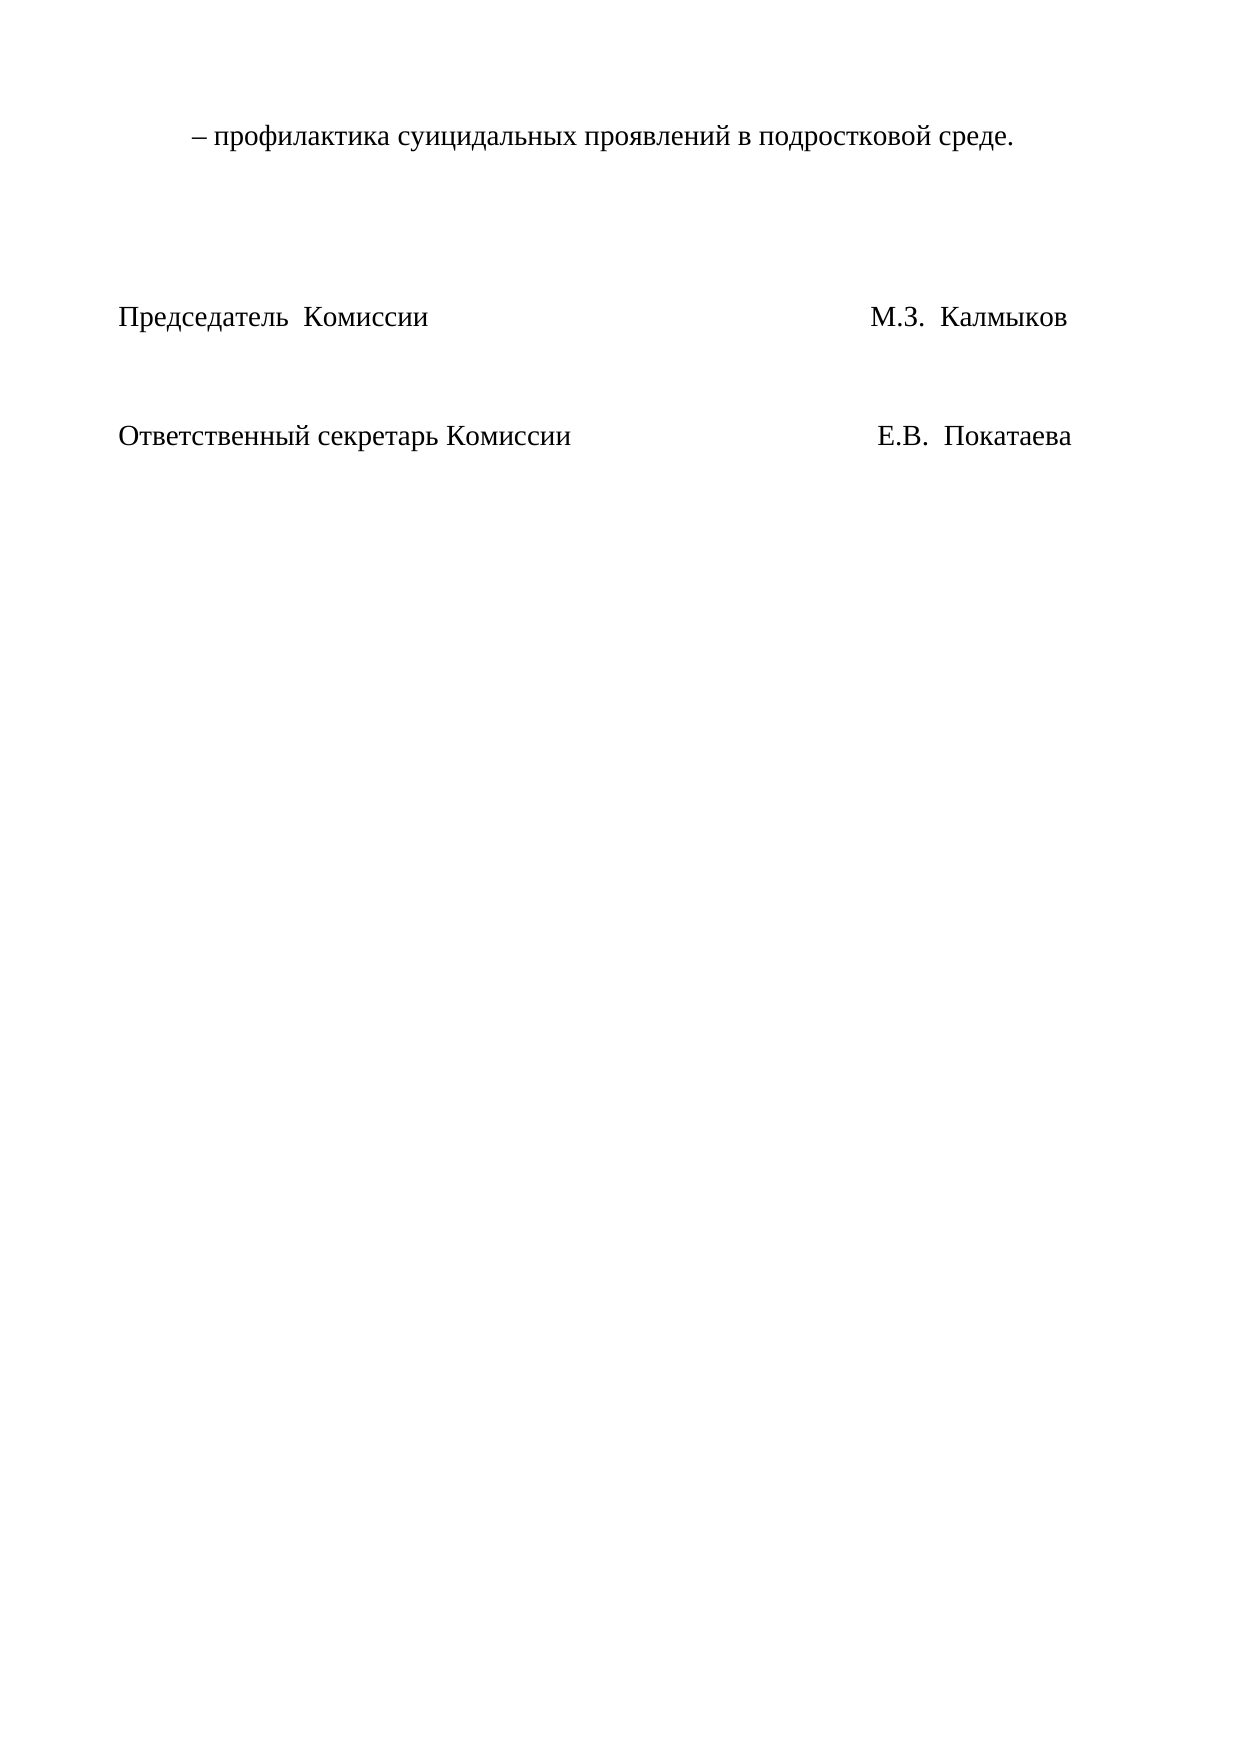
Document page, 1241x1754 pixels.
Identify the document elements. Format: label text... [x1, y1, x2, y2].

text Ответственный секретарь Комиссии Е.В. Покатаева [118, 418, 1181, 451]
text – профилактика суицидальных проявлений в подростковой среде. [118, 118, 1181, 152]
text Председатель Комиссии М.З. Калмыков [118, 299, 1181, 333]
